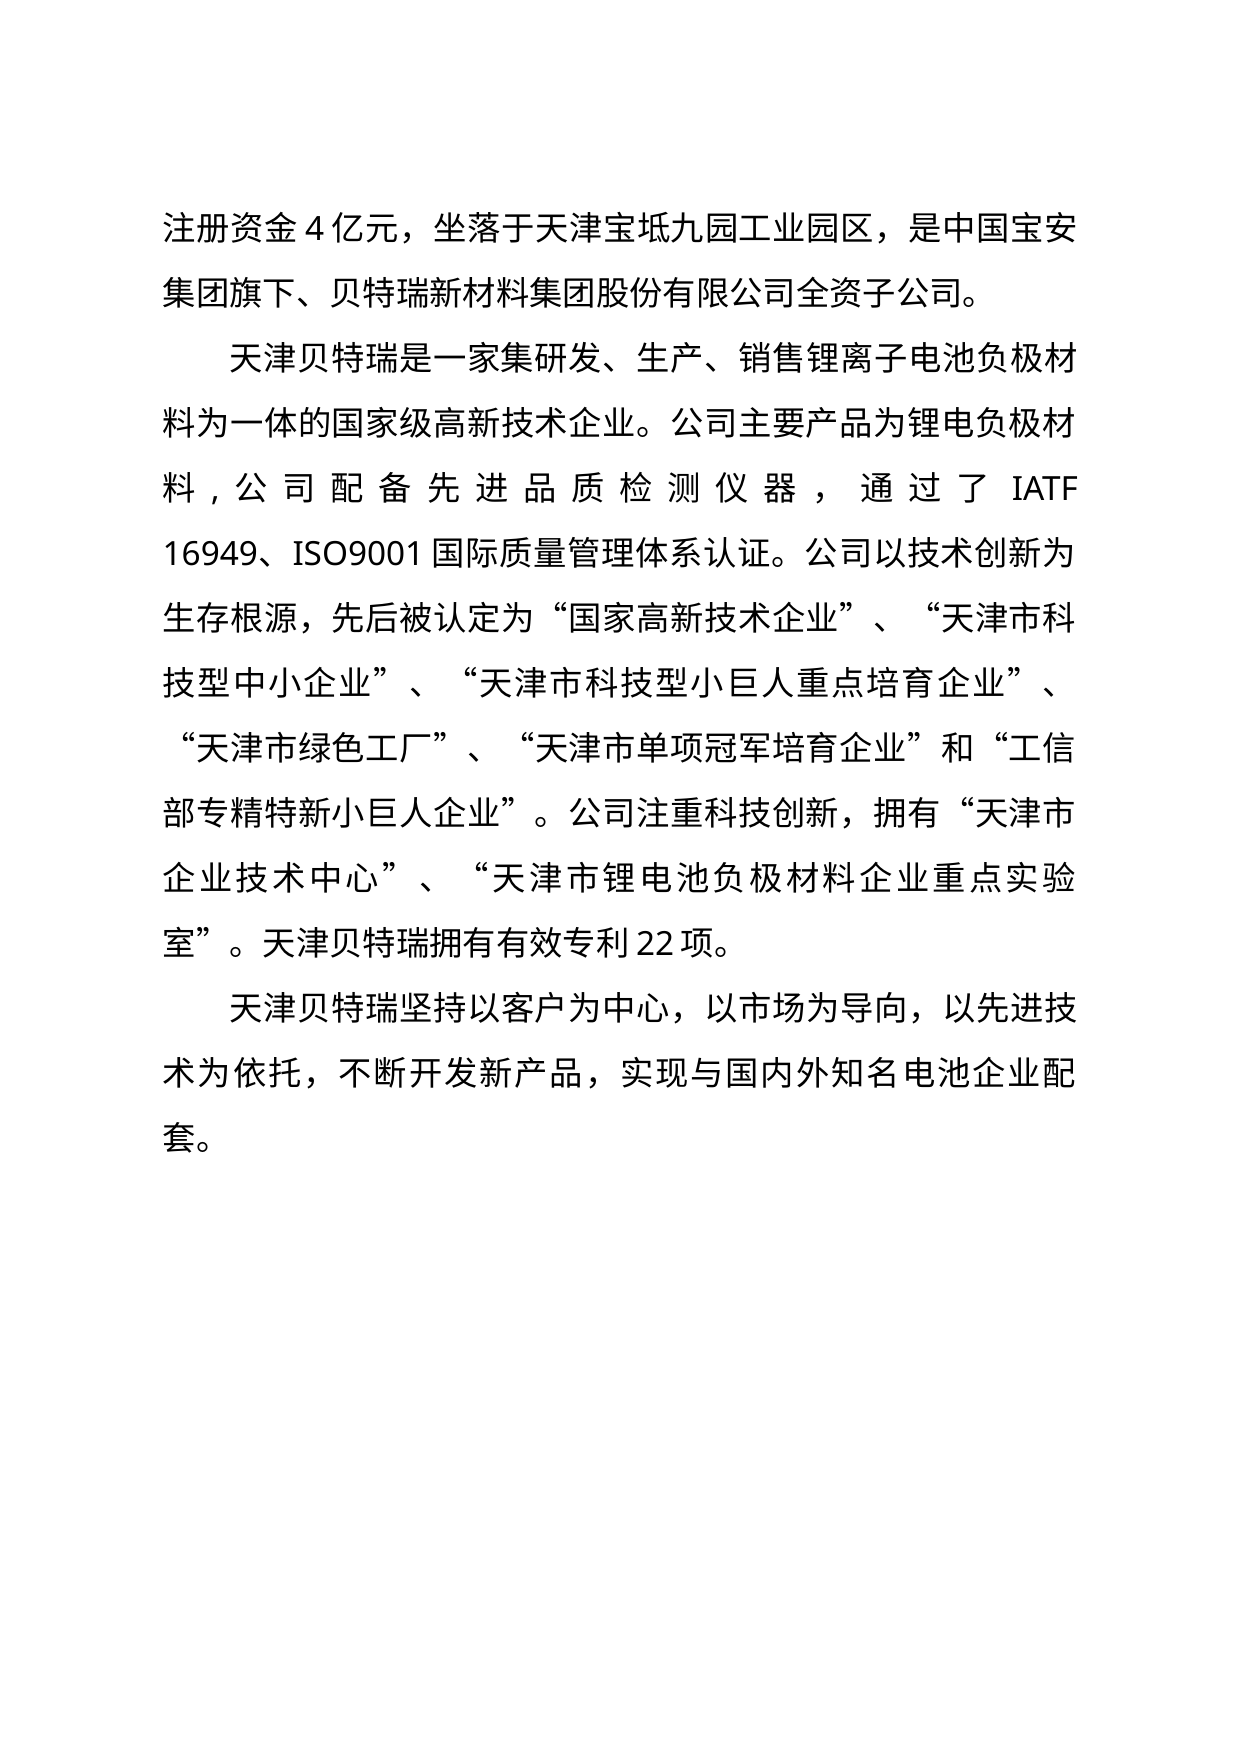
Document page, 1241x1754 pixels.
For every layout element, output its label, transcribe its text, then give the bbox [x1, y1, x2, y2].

text 天津贝特瑞坚持以客户为中心，以市场为导向，以先进技术为依托，不断开发新产品，实现与国内外知名电池企业配套。 [162, 973, 1078, 1168]
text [162, 193, 1078, 323]
text 天津贝特瑞是一家集研发、生产、销售锂离子电池负极材料为一体的国家级高新技术企业。公司主要产品为锂电负极材料,公司配备先进品质检测仪器，通过了IATF 16949、ISO9001国际质量管理体系认证。公司以技术创新为生存根源，先后被认定为“国家高新技术企业”、“天津市科技型中小企业”、“天津市科技型小巨人重点培育企业”、“天津市绿色工厂”、“天津市单项冠军培育企业”和“工信部专精特新小巨人企业”。公司注重科技创新，拥有“天津市企业技术中心”、“天津市锂电池负极材料企业重点实验室”。天津贝特瑞拥有有效专利22项。 [162, 323, 1078, 973]
